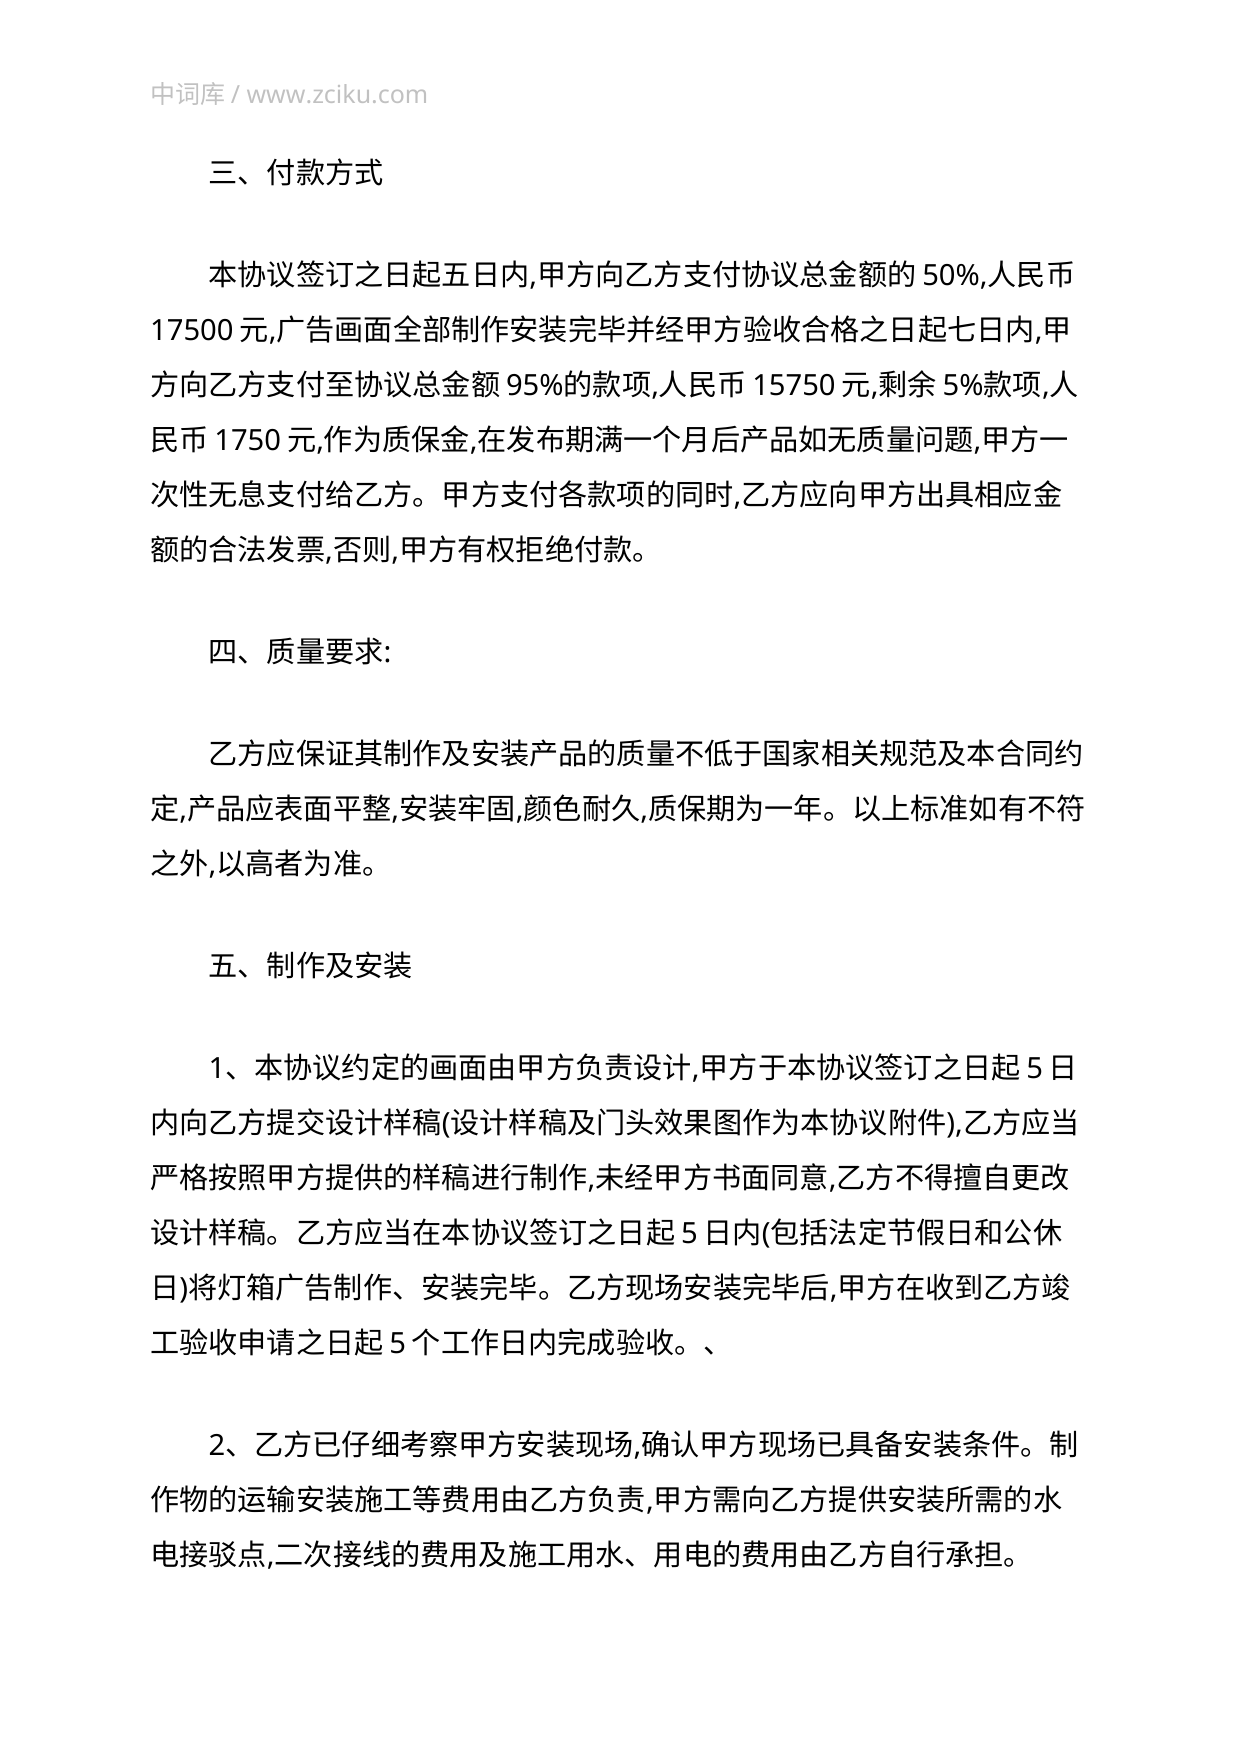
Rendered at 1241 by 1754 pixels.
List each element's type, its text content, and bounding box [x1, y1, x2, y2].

text 五、制作及安装 [150, 943, 1090, 985]
text 四、质量要求: [150, 629, 1090, 671]
text 三、付款方式 [150, 150, 1090, 192]
text 1、本协议约定的画面由甲方负责设计,甲方于本协议签订之日起5日内向乙方提交设计样稿(设计样稿及门头效果图作为本协议附件),乙方应当严格按照甲方提供的样稿进行制作,未经甲方书面同意,乙方不得擅自更改设计样稿。乙方应当在本协议签订之日起5日内(包括法定节假日和公休日)将灯箱广告制作、安装完毕。乙方现场安装完毕后,甲方在收到乙方竣工验收申请之日起5个工作日内完成验收。、 [150, 1044, 1090, 1362]
text 乙方应保证其制作及安装产品的质量不低于国家相关规范及本合同约定,产品应表面平整,安装牢固,颜色耐久,质保期为一年。以上标准如有不符之外,以高者为准。 [150, 731, 1090, 883]
text 本协议签订之日起五日内,甲方向乙方支付协议总金额的50%,人民币17500元,广告画面全部制作安装完毕并经甲方验收合格之日起七日内,甲方向乙方支付至协议总金额95%的款项,人民币15750元,剩余5%款项,人民币1750元,作为质保金,在发布期满一个月后产品如无质量问题,甲方一次性无息支付给乙方。甲方支付各款项的同时,乙方应向甲方出具相应金额的合法发票,否则,甲方有权拒绝付款。 [150, 252, 1090, 569]
text 2、乙方已仔细考察甲方安装现场,确认甲方现场已具备安装条件。制作物的运输安装施工等费用由乙方负责,甲方需向乙方提供安装所需的水电接驳点,二次接线的费用及施工用水、用电的费用由乙方自行承担。 [150, 1421, 1090, 1574]
